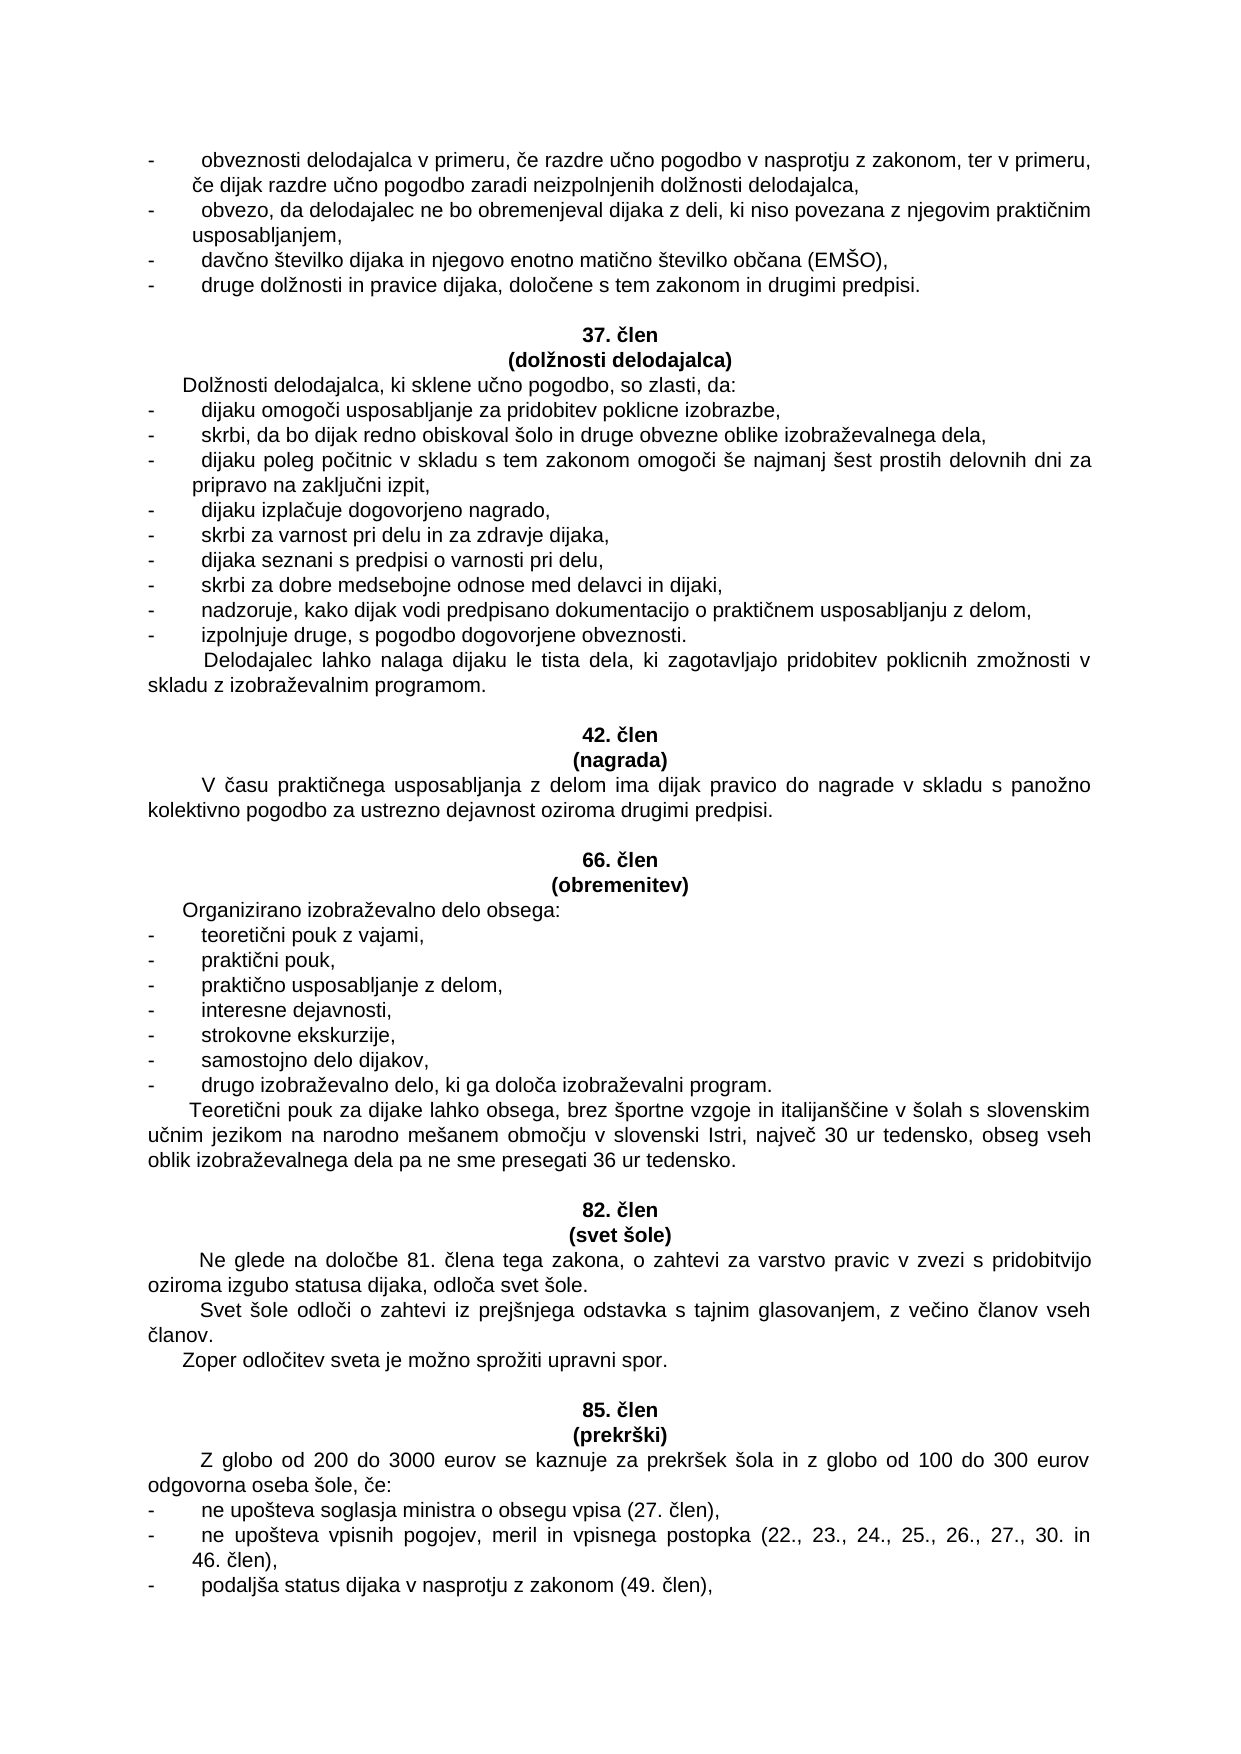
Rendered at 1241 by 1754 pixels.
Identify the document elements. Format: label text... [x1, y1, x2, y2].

text - strokovne ekskurzije, [148, 1023, 1093, 1048]
text (nagrada) [148, 748, 1093, 773]
text Svet šole odloči o zahtevi iz prejšnjega odstavka s tajnim glasovanjem, z večino članov vseh članov. [148, 1298, 1093, 1348]
text - dijaku izplačuje dogovorjeno nagrado, [148, 498, 1093, 523]
text - dijaku poleg počitnic v skladu s tem zakonom omogoči še najmanj šest prostih delovnih dni za pripravo na zaključni izpit, [148, 448, 1093, 498]
text - samostojno delo dijakov, [148, 1048, 1093, 1073]
text - interesne dejavnosti, [148, 998, 1093, 1023]
text - obvezo, da delodajalec ne bo obremenjeval dijaka z deli, ki niso povezana z njegovim praktičnim usposabljanjem, [148, 198, 1093, 248]
text Organizirano izobraževalno delo obsega: [148, 898, 1093, 923]
text - ne upošteva vpisnih pogojev, meril in vpisnega postopka (22., 23., 24., 25., 26., 27., 30. in 46. člen), [148, 1523, 1093, 1573]
text Z globo od 200 do 3000 eurov se kaznuje za prekršek šola in z globo od 100 do 300 eurov odgovorna oseba šole, če: [148, 1448, 1093, 1498]
text - izpolnjuje druge, s pogodbo dogovorjene obveznosti. [148, 623, 1093, 648]
text 82. člen [148, 1198, 1093, 1223]
text 42. člen [148, 723, 1093, 748]
text 37. člen [148, 323, 1093, 348]
text Ne glede na določbe 81. člena tega zakona, o zahtevi za varstvo pravic v zvezi s pridobitvijo oziroma izgubo statusa dijaka, odloča svet šole. [148, 1248, 1093, 1298]
text - ne upošteva soglasja ministra o obsegu vpisa (27. člen), [148, 1498, 1093, 1523]
text - skrbi za varnost pri delu in za zdravje dijaka, [148, 523, 1093, 548]
text - praktično usposabljanje z delom, [148, 973, 1093, 998]
text - teoretični pouk z vajami, [148, 923, 1093, 948]
text (prekrški) [148, 1423, 1093, 1448]
text (obremenitev) [148, 873, 1093, 898]
text Dolžnosti delodajalca, ki sklene učno pogodbo, so zlasti, da: [148, 373, 1093, 398]
text - dijaku omogoči usposabljanje za pridobitev poklicne izobrazbe, [148, 398, 1093, 423]
text - skrbi za dobre medsebojne odnose med delavci in dijaki, [148, 573, 1093, 598]
text (svet šole) [148, 1223, 1093, 1248]
text Teoretični pouk za dijake lahko obsega, brez športne vzgoje in italijanščine v šolah s slovenskim učnim jezikom na narodno mešanem območju v slovenski Istri, največ 30 ur tedensko, obseg vseh oblik izobraževalnega dela pa ne sme presegati 36 ur tedensko. [148, 1098, 1093, 1173]
text (dolžnosti delodajalca) [148, 348, 1093, 373]
text - dijaka seznani s predpisi o varnosti pri delu, [148, 548, 1093, 573]
text 66. člen [148, 848, 1093, 873]
text Delodajalec lahko nalaga dijaku le tista dela, ki zagotavljajo pridobitev poklicnih zmožnosti v skladu z izobraževalnim programom. [148, 648, 1093, 698]
text - skrbi, da bo dijak redno obiskoval šolo in druge obvezne oblike izobraževalnega dela, [148, 423, 1093, 448]
text - druge dolžnosti in pravice dijaka, določene s tem zakonom in drugimi predpisi. [148, 273, 1093, 298]
text - praktični pouk, [148, 948, 1093, 973]
text - podaljša status dijaka v nasprotju z zakonom (49. člen), [148, 1573, 1093, 1598]
text - drugo izobraževalno delo, ki ga določa izobraževalni program. [148, 1073, 1093, 1098]
text 85. člen [148, 1398, 1093, 1423]
text Zoper odločitev sveta je možno sprožiti upravni spor. [148, 1348, 1093, 1373]
text - davčno številko dijaka in njegovo enotno matično številko občana (EMŠO), [148, 248, 1093, 273]
text V času praktičnega usposabljanja z delom ima dijak pravico do nagrade v skladu s panožno kolektivno pogodbo za ustrezno dejavnost oziroma drugimi predpisi. [148, 773, 1093, 823]
text - nadzoruje, kako dijak vodi predpisano dokumentacijo o praktičnem usposabljanju z delom, [148, 598, 1093, 623]
text - obveznosti delodajalca v primeru, če razdre učno pogodbo v nasprotju z zakonom, ter v primeru, če dijak razdre učno pogodbo zaradi neizpolnjenih dolžnosti delodajalca, [148, 148, 1093, 198]
